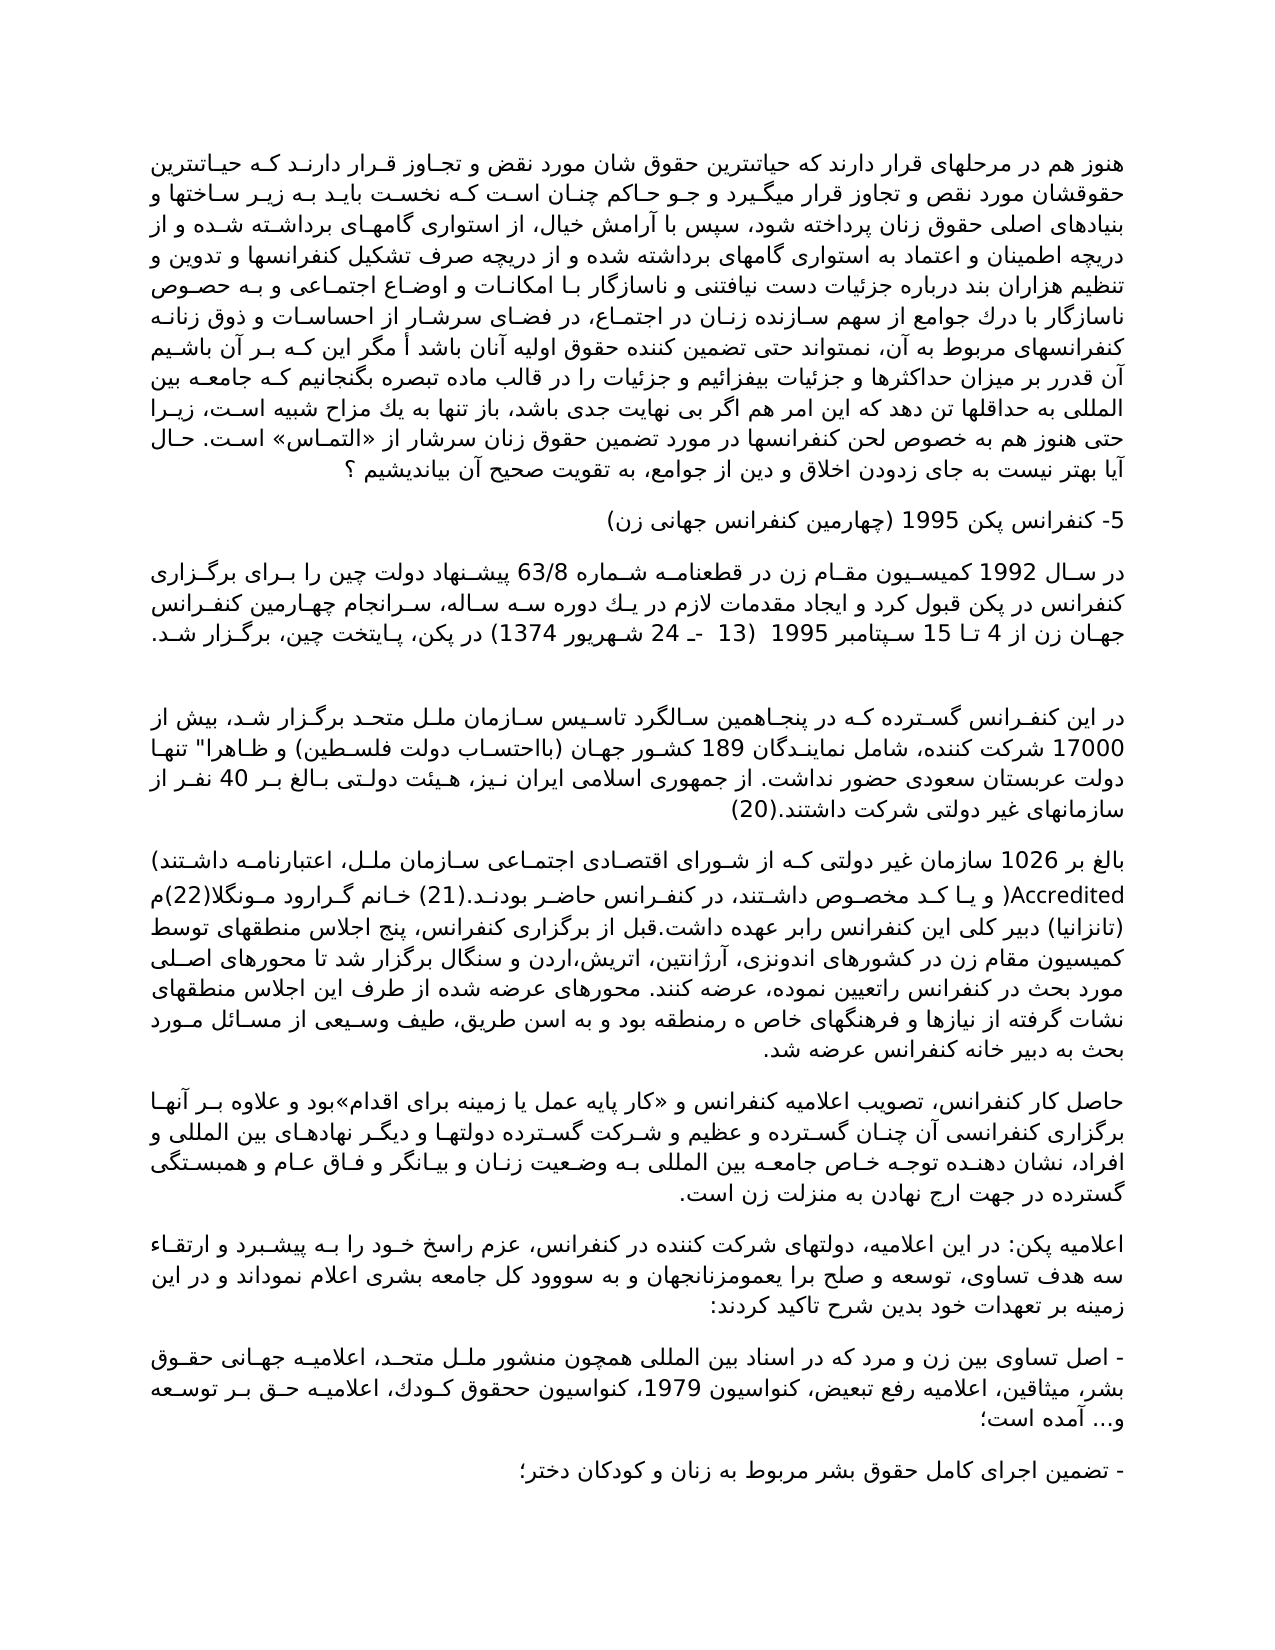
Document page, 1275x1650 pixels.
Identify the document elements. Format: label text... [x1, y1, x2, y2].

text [150, 150, 1125, 483]
text - تضمين اجراى كامل حقوق بشر مربوط به زنان و كودكان دختر؛ [150, 1457, 1125, 1483]
text 5- كنفرانس پكن 1995 (چهارمين كنفرانس جهانى زن) [150, 508, 1125, 534]
text اعلاميه پكن: در اين اعلاميه، دولتهاى شركت كننده در كنفرانس، عزم راسخ خود را به پيشبرد و ارتقاء سه هدف تساوى، توسعه و صلح برا يعمومزنانجهان و به سووود كل جامعه بشرى اعلام نموداند و در اين زمينه بر تعهدات خود بدين شرح تاكيد كردند: [150, 1231, 1125, 1319]
text حاصل كار كنفرانس، تصويب اعلاميه كنفرانس و «كار پايه عمل يا زمينه براى اقدام»بود و علاوه بر آنها برگزارى كنفرانسى آن چنان گسترده و عظيم و شركت گسترده دولت‏ها و ديگر نهادهاى بين المللى و افراد، نشان دهنده توجه خاص جامعه بين المللى به وضعيت زنان و بيانگر و فاق عام و همبستگى گسترده در جهت ارج نهادن به منزلت زن است. [150, 1088, 1125, 1207]
text - اصل تساوى بين زن و مرد كه در اسناد بين المللى همچون منشور ملل متحد، اعلاميه جهانى حقوق بشر، ميثاقين، اعلاميه رفع تبعيض، كنواسيون 1979، كنواسيون ححقوق كودك، اعلاميه حق بر توسعه و... آمده است؛ [150, 1344, 1125, 1432]
text در سال 1992 كميسيون مقام زن در قطعنامه شماره 63/8 پيشنهاد دولت چين را براى برگزارى كنفرانس در پكن قبول كرد و ايجاد مقدمات لازم در يك دوره سه ساله، سرانجام چهارمين كنفرانس جهان زن از 4 تا 15 سپتامبر 1995 (13 - 24 شهريور 1374) در پكن، پايتخت چين، برگزار شد. [150, 559, 1125, 679]
text در اين كنفرانس گسترده كه در پنجاهمين سالگرد تاسيس سازمان ملل متحد برگزار شد، بيش از 17000 شركت كننده، شامل نمايندگان 189 كشور جهان (بااحتساب دولت فلسطين) و ظاهرا" تنها دولت عربستان سعودى حضور نداشت. از جمهورى اسلامى ايران نيز، هيئت دولتى بالغ بر 40 نفر از سازمان‏هاى غير دولتى شركت داشتند.(20) [150, 704, 1125, 823]
text بالغ بر 1026 سازمان غير دولتى كه از شوراى اقتصادى اجتماعى سازمان ملل، اعتبارنامه داشتند)Accredited( و يا كد مخصوص داشتند، در كنفرانس حاضر بودند.(21) خانم گرارود مونگلا(22)م (تانزانيا) دبير كلى اين كنفرانس رابر عهده داشت.قبل از برگزارى كنفرانس، پنج اجلاس منطقه‏اى توسط كميسيون مقام زن در كشورهاى اندونزى، آرژانتين، اتريش،اردن و سنگال برگزار شد تا محورهاى اصلى مورد بحث در كنفرانس راتعيين نموده، عرضه كنند. محورهاى عرضه شده از طرف اين اجلاس منطقه‏اى نشات گرفته از نيازها و فرهنگهاى خاص ه رمنطقه بود و به اسن طريق، طيف وسيعى از مسائل مورد بحث به دبير خانه كنفرانس عرضه شد. [150, 848, 1125, 1063]
